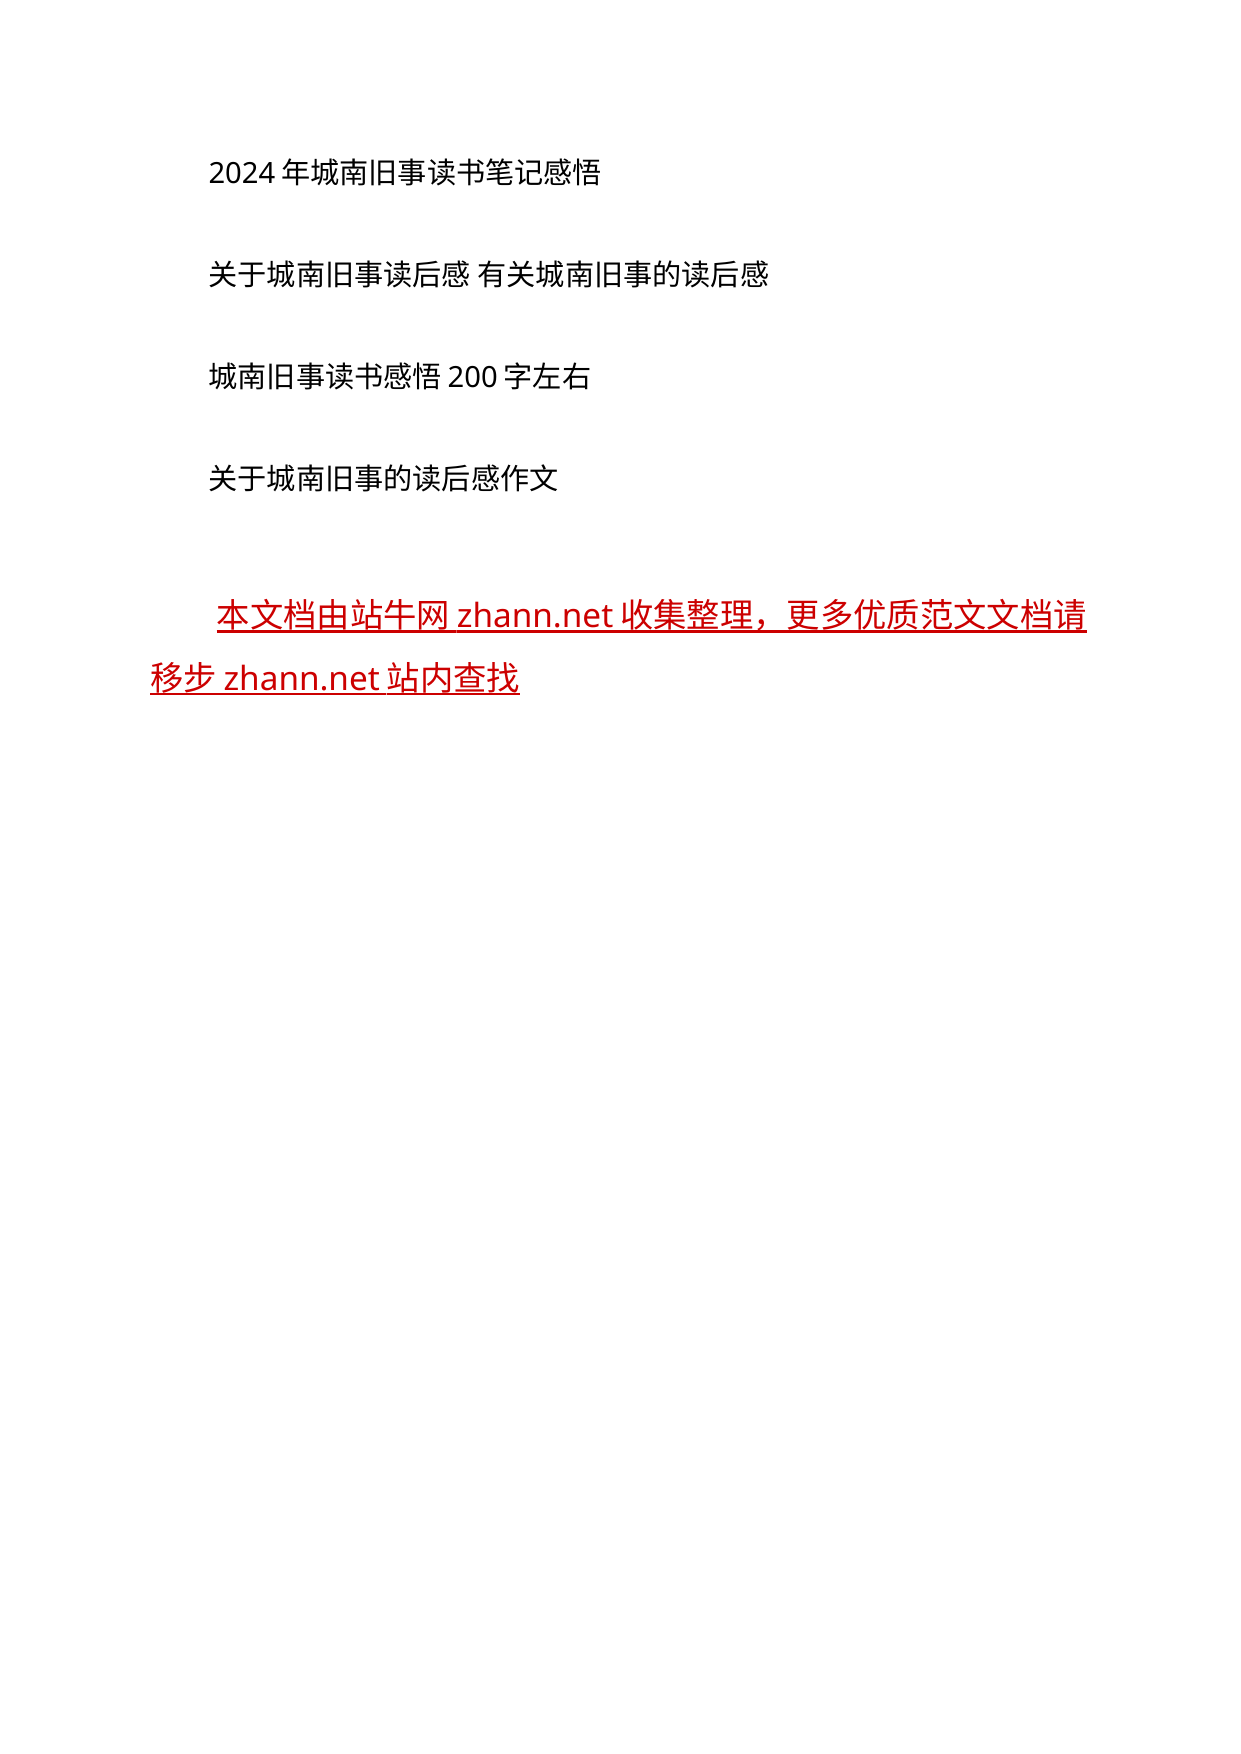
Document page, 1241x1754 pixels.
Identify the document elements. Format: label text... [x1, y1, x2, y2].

text 2024年城南旧事读书笔记感悟 [150, 150, 1090, 192]
text 关于城南旧事读后感 有关城南旧事的读后感 [150, 252, 1090, 294]
text 关于城南旧事的读后感作文 [150, 456, 1090, 498]
text 城南旧事读书感悟200字左右 [150, 354, 1090, 396]
text 本文档由站牛网zhann.net收集整理，更多优质范文文档请移步zhann.net站内查找 [150, 589, 1090, 700]
